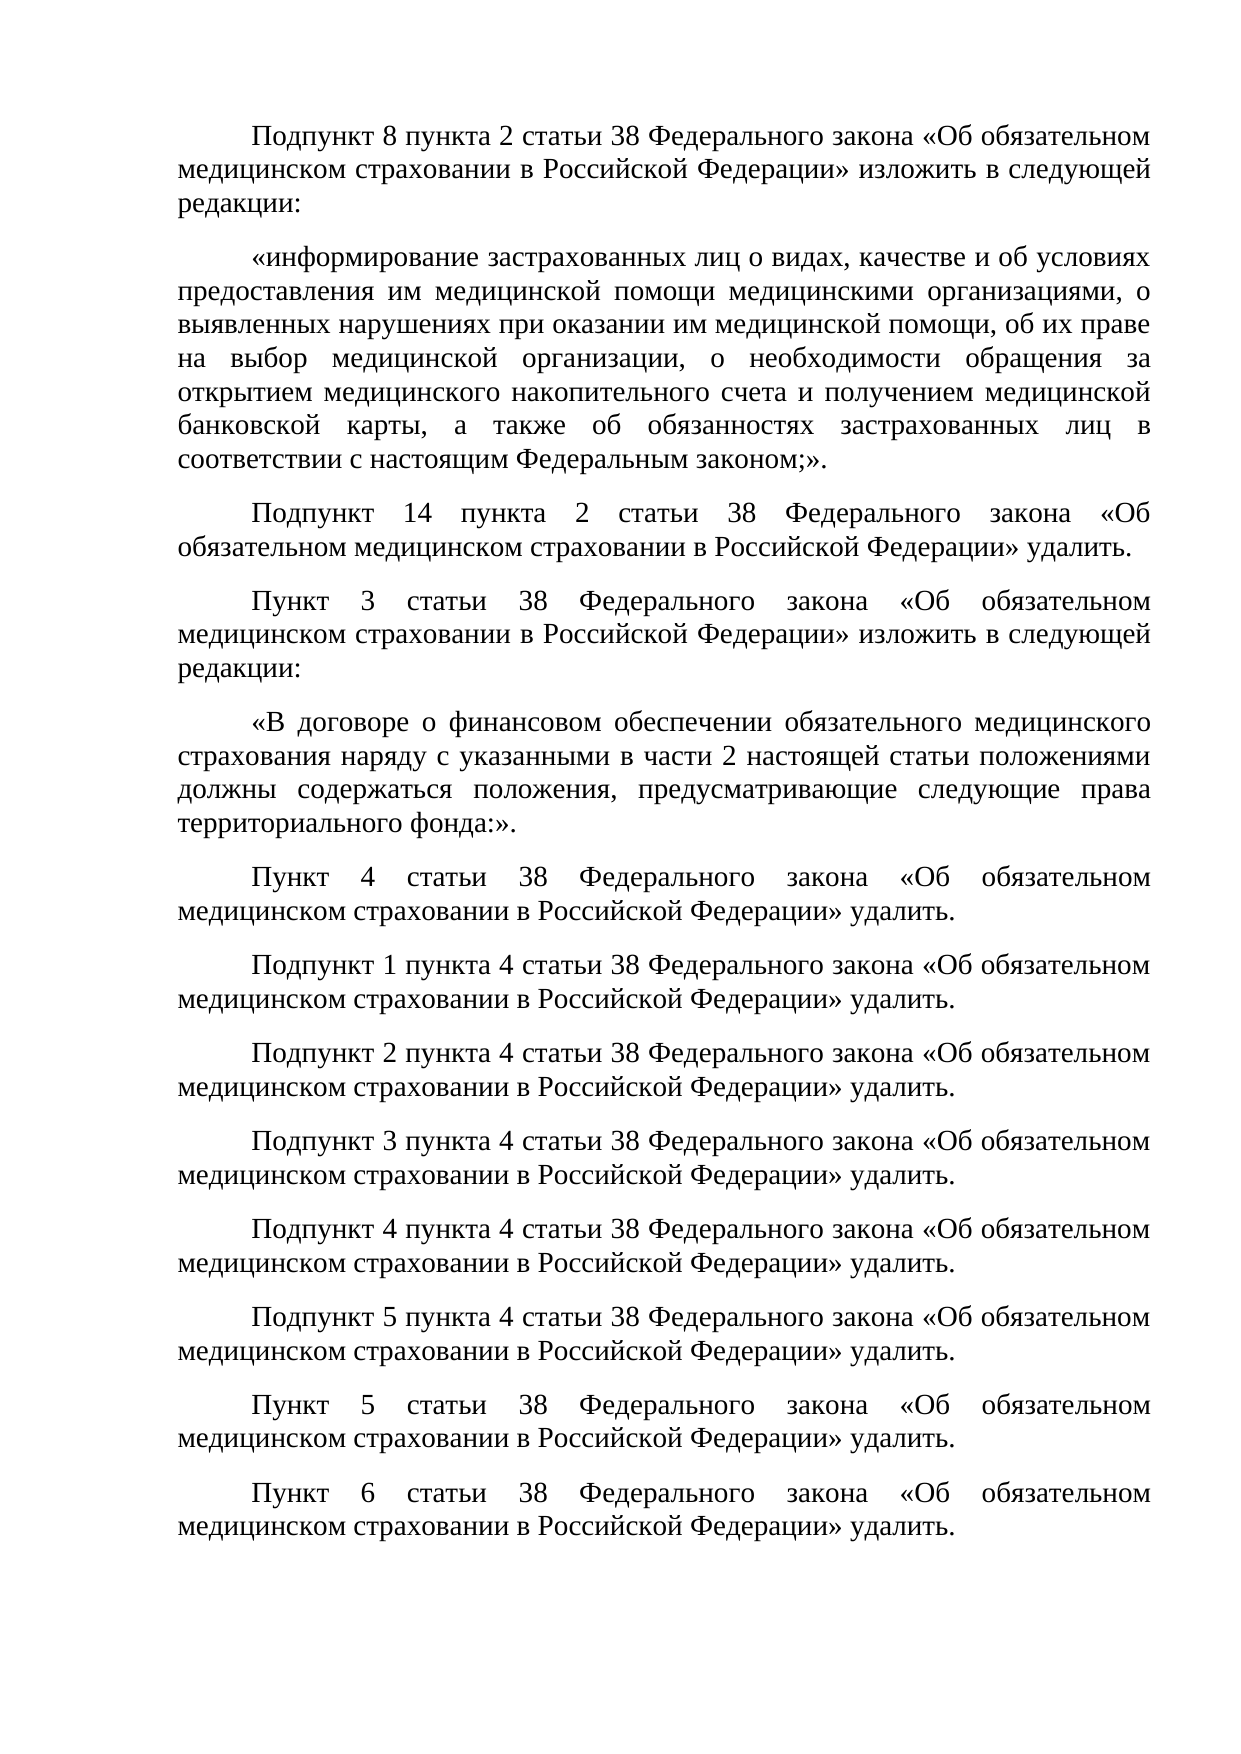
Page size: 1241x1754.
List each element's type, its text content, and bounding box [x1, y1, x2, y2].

text Пункт 3 статьи 38 Федерального закона «Об обязательном медицинском страховании в Российской Федерации» изложить в следующей редакции: [177, 583, 1152, 684]
text Пункт 4 статьи 38 Федерального закона «Об обязательном медицинском страховании в Российской Федерации» удалить. [177, 859, 1152, 927]
text Подпункт 4 пункта 4 статьи 38 Федерального закона «Об обязательном медицинском страховании в Российской Федерации» удалить. [177, 1211, 1152, 1278]
text Подпункт 1 пункта 4 статьи 38 Федерального закона «Об обязательном медицинском страховании в Российской Федерации» удалить. [177, 947, 1152, 1014]
text «информирование застрахованных лиц о видах, качестве и об условиях предоставления им медицинской помощи медицинскими организациями, о выявленных нарушениях при оказании им медицинской помощи, об их праве на выбор медицинской организации, о необходимости обращения за открытием медицинского накопительного счета и получением медицинской банковской карты, а также об обязанностях застрахованных лиц в соответствии с настоящим Федеральным законом;». [177, 239, 1152, 474]
text Пункт 6 статьи 38 Федерального закона «Об обязательном медицинском страховании в Российской Федерации» удалить. [177, 1475, 1152, 1542]
text «В договоре о финансовом обеспечении обязательного медицинского страхования наряду с указанными в части 2 настоящей статьи положениями должны содержаться положения, предусматривающие следующие права территориального фонда:». [177, 704, 1152, 839]
text Подпункт 14 пункта 2 статьи 38 Федерального закона «Об обязательном медицинском страховании в Российской Федерации» удалить. [177, 495, 1152, 562]
text Пункт 5 статьи 38 Федерального закона «Об обязательном медицинском страховании в Российской Федерации» удалить. [177, 1387, 1152, 1454]
text Подпункт 3 пункта 4 статьи 38 Федерального закона «Об обязательном медицинском страховании в Российской Федерации» удалить. [177, 1123, 1152, 1190]
text Подпункт 5 пункта 4 статьи 38 Федерального закона «Об обязательном медицинском страховании в Российской Федерации» удалить. [177, 1299, 1152, 1366]
text Подпункт 2 пункта 4 статьи 38 Федерального закона «Об обязательном медицинском страховании в Российской Федерации» удалить. [177, 1035, 1152, 1102]
text Подпункт 8 пункта 2 статьи 38 Федерального закона «Об обязательном медицинском страховании в Российской Федерации» изложить в следующей редакции: [177, 118, 1152, 219]
